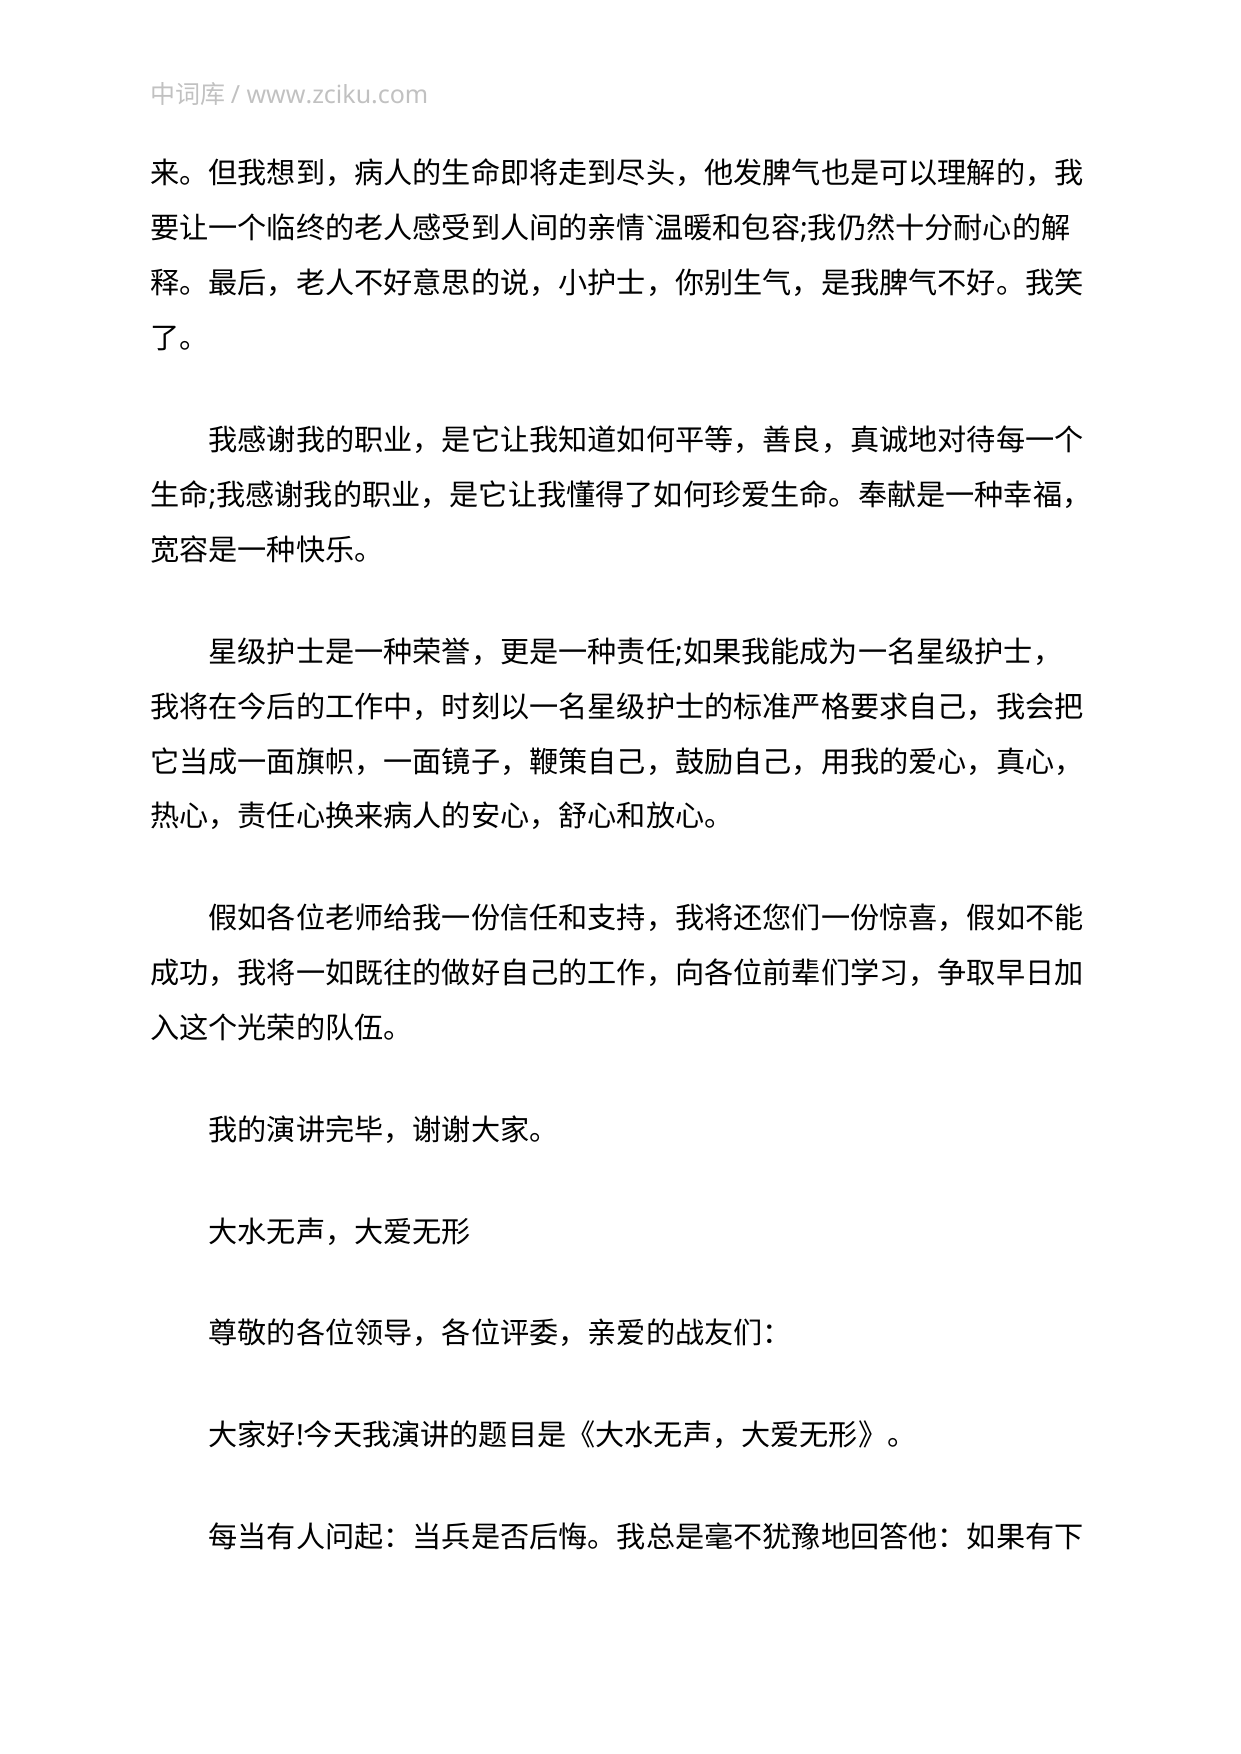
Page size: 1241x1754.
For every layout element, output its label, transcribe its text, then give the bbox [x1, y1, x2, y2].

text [150, 1514, 1090, 1556]
text 我感谢我的职业，是它让我知道如何平等，善良，真诚地对待每一个生命;我感谢我的职业，是它让我懂得了如何珍爱生命。奉献是一种幸福，宽容是一种快乐。 [150, 417, 1090, 569]
text 假如各位老师给我一份信任和支持，我将还您们一份惊喜，假如不能成功，我将一如既往的做好自己的工作，向各位前辈们学习，争取早日加入这个光荣的队伍。 [150, 895, 1090, 1047]
text 尊敬的各位领导，各位评委，亲爱的战友们： [150, 1310, 1090, 1352]
text 星级护士是一种荣誉，更是一种责任;如果我能成为一名星级护士，我将在今后的工作中，时刻以一名星级护士的标准严格要求自己，我会把它当成一面旗帜，一面镜子，鞭策自己，鼓励自己，用我的爱心，真心，热心，责任心换来病人的安心，舒心和放心。 [150, 628, 1090, 835]
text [150, 150, 1090, 357]
text 大家好!今天我演讲的题目是《大水无声，大爱无形》。 [150, 1412, 1090, 1454]
text 大水无声，大爱无形 [150, 1208, 1090, 1250]
text 我的演讲完毕，谢谢大家。 [150, 1106, 1090, 1149]
